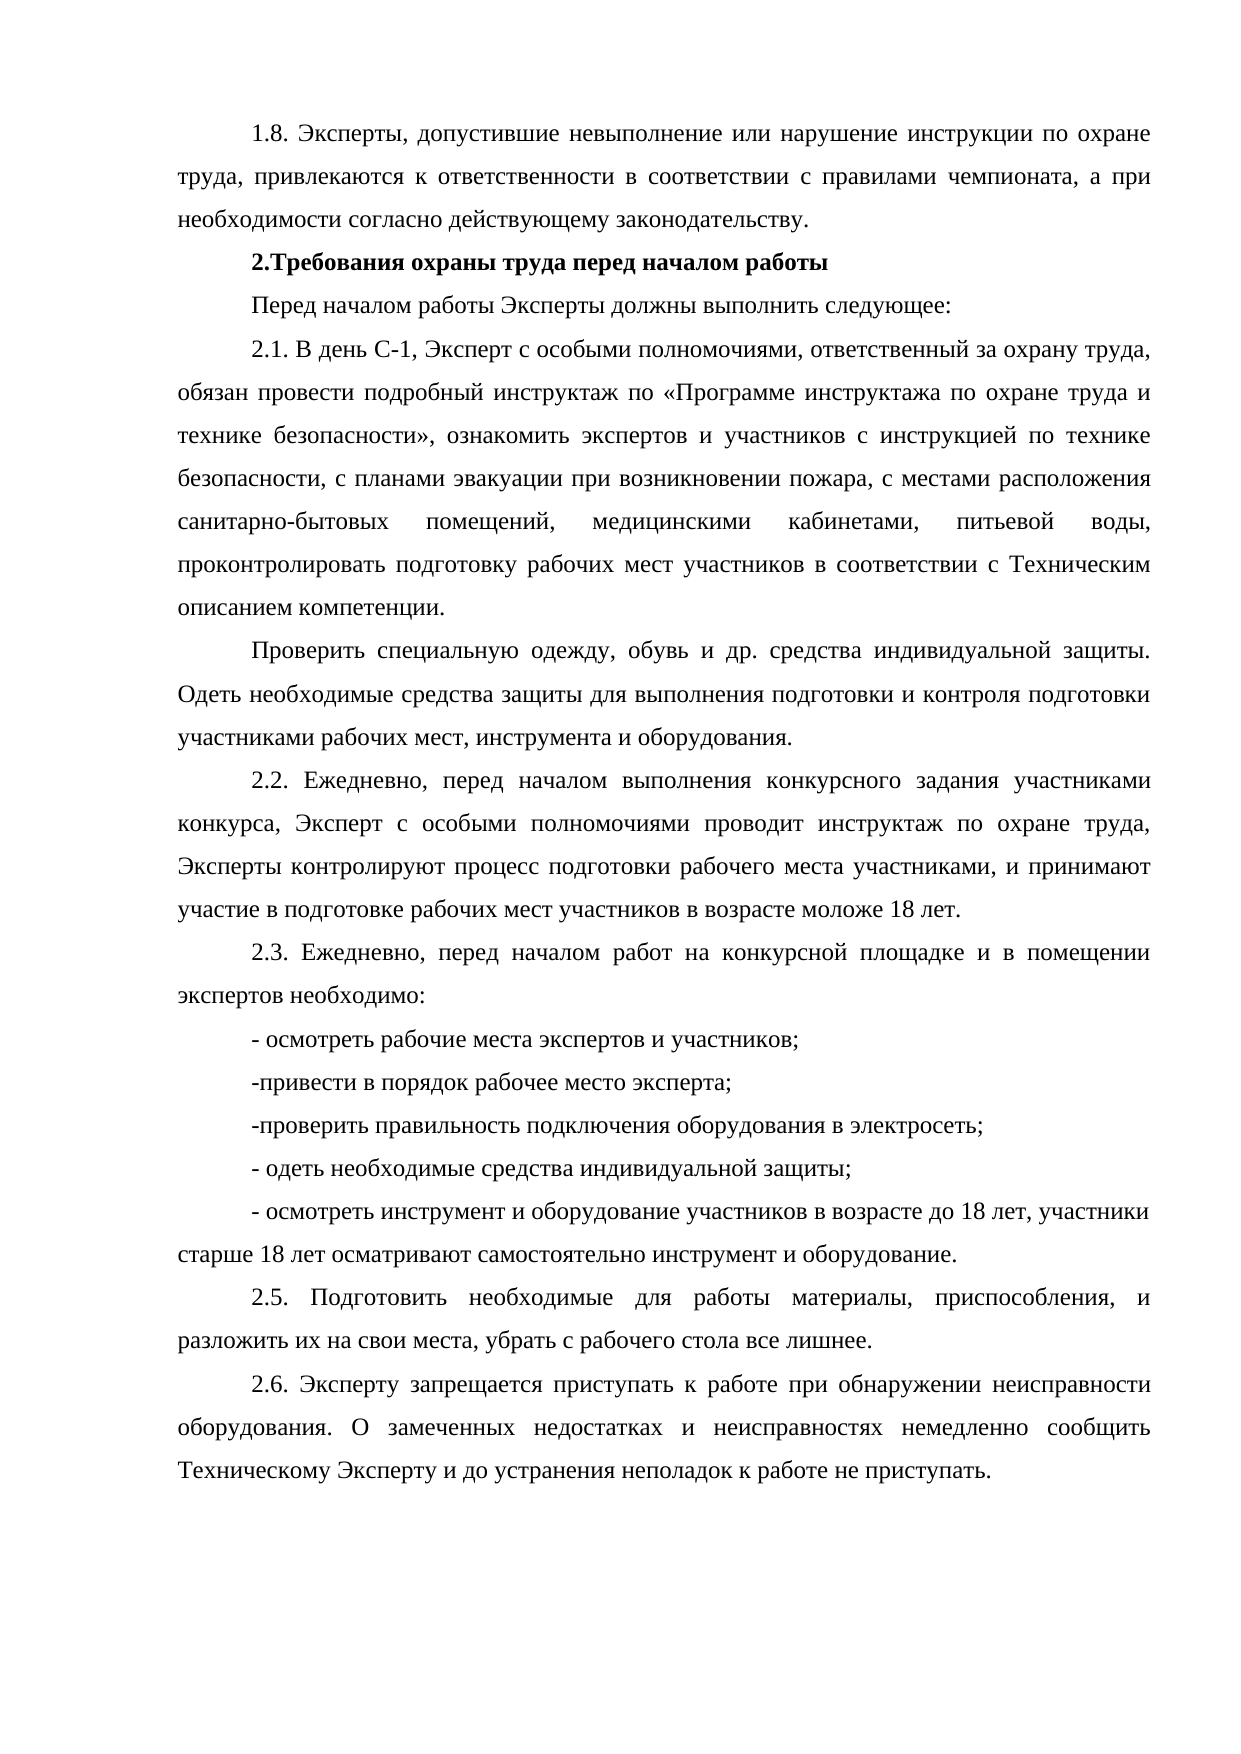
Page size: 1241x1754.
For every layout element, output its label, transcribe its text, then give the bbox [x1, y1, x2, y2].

text 2.5. Подготовить необходимые для работы материалы, приспособления, и разложить их на свои места, убрать с рабочего стола все лишнее. [177, 1282, 1152, 1354]
text Перед началом работы Эксперты должны выполнить следующее: [177, 291, 1152, 319]
text -привести в порядок рабочее место эксперта; [177, 1067, 1152, 1096]
text 2.2. Ежедневно, перед началом выполнения конкурсного задания участниками конкурса, Эксперт с особыми полномочиями проводит инструктаж по охране труда, Эксперты контролируют процесс подготовки рабочего места участниками, и принимают участие в подготовке рабочих мест участников в возрасте моложе 18 лет. [177, 765, 1152, 923]
text - одеть необходимые средства индивидуальной защиты; [177, 1153, 1152, 1182]
text 2.1. В день С-1, Эксперт с особыми полномочиями, ответственный за охрану труда, обязан провести подробный инструктаж по «Программе инструктажа по охране труда и технике безопасности», ознакомить экспертов и участников с инструкцией по технике безопасности, с планами эвакуации при возникновении пожара, с местами расположения санитарно-бытовых помещений, медицинскими кабинетами, питьевой воды, проконтролировать подготовку рабочих мест участников в соответствии с Техническим описанием компетенции. [177, 334, 1152, 621]
text - осмотреть рабочие места экспертов и участников; [177, 1024, 1152, 1052]
text - осмотреть инструмент и оборудование участников в возрасте до 18 лет, участники старше 18 лет осматривают самостоятельно инструмент и оборудование. [177, 1196, 1152, 1268]
text 2.6. Эксперту запрещается приступать к работе при обнаружении неисправности оборудования. О замеченных недостатках и неисправностях немедленно сообщить Техническому Эксперту и до устранения неполадок к работе не приступать. [177, 1369, 1152, 1484]
text 1.8. Эксперты, допустившие невыполнение или нарушение инструкции по охране труда, привлекаются к ответственности в соответствии с правилами чемпионата, а при необходимости согласно действующему законодательству. [177, 118, 1152, 233]
text 2.3. Ежедневно, перед началом работ на конкурсной площадке и в помещении экспертов необходимо: [177, 937, 1152, 1009]
text -проверить правильность подключения оборудования в электросеть; [177, 1110, 1152, 1139]
text Проверить специальную одежду, обувь и др. средства индивидуальной защиты. Одеть необходимые средства защиты для выполнения подготовки и контроля подготовки участниками рабочих мест, инструмента и оборудования. [177, 636, 1152, 751]
subtitle 2.Требования охраны труда перед началом работы [177, 247, 1152, 276]
